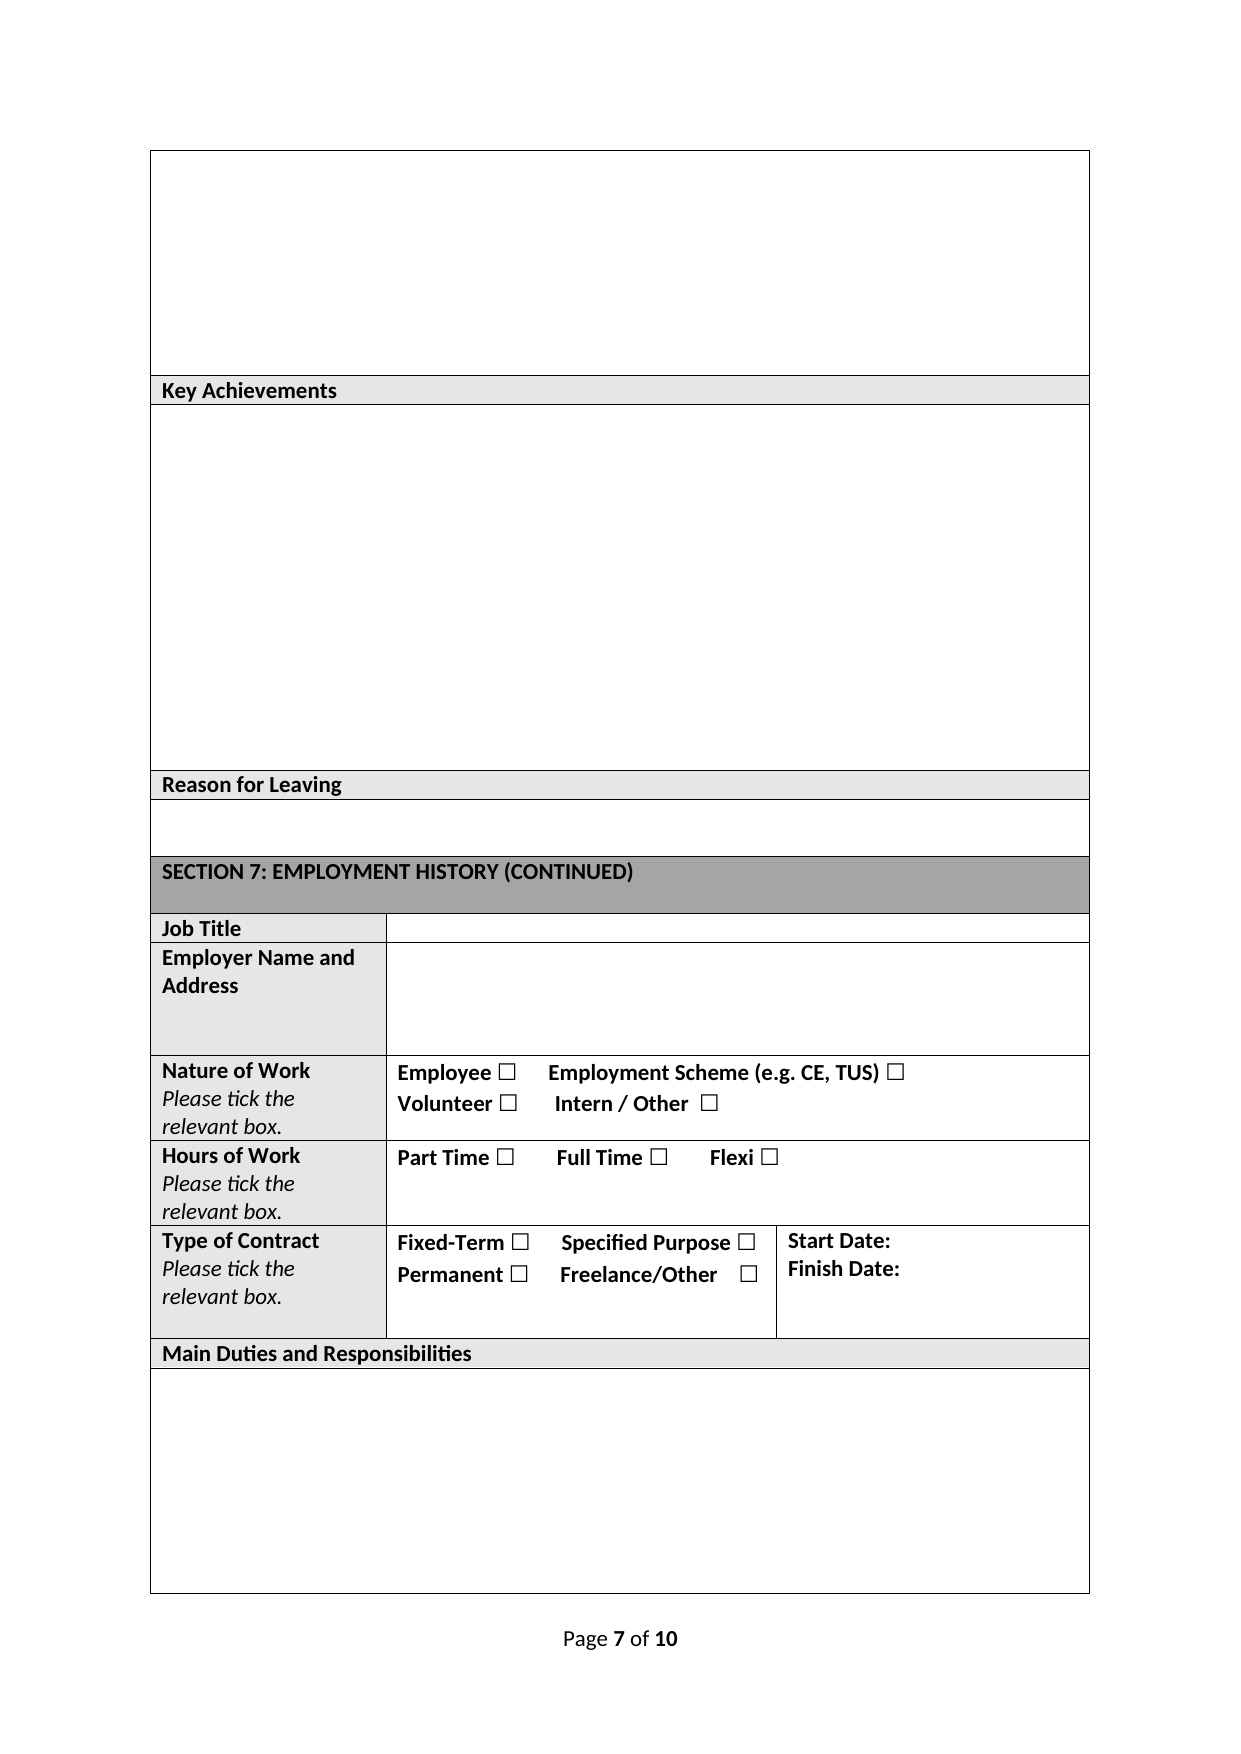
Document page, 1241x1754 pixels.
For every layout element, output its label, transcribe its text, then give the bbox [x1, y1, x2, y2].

table_cell Type of Contract Please tick the relevant box. [151, 1226, 386, 1338]
table_cell Key Achievements [151, 376, 1089, 404]
table_cell Hours of Work Please tick the relevant box. [151, 1141, 386, 1225]
table_cell SECTION 7: EMPLOYMENT HISTORY (CONTINUED) [151, 857, 1089, 913]
table_cell [151, 1369, 1089, 1593]
table_cell Start Date: Finish Date: [777, 1226, 1089, 1338]
table_cell Main Duties and Responsibilities [151, 1339, 1089, 1367]
table_cell Employer Name and Address [151, 943, 386, 1055]
table_cell Employee Employment Scheme (e.g. CE, TUS) Volunteer Intern / Other [387, 1056, 1089, 1140]
table_cell [387, 914, 1089, 942]
table_cell Fixed-Term Specified Purpose Permanent Freelance/Other [387, 1226, 776, 1338]
table_cell [151, 800, 1089, 856]
table_cell [387, 943, 1089, 1055]
table_cell Reason for Leaving [151, 771, 1089, 799]
table_cell [151, 405, 1089, 769]
table_cell [151, 151, 1089, 375]
table_cell Job Title [151, 914, 386, 942]
table_cell Part Time Full Time Flexi [387, 1141, 1089, 1225]
table_cell Nature of Work Please tick the relevant box. [151, 1056, 386, 1140]
